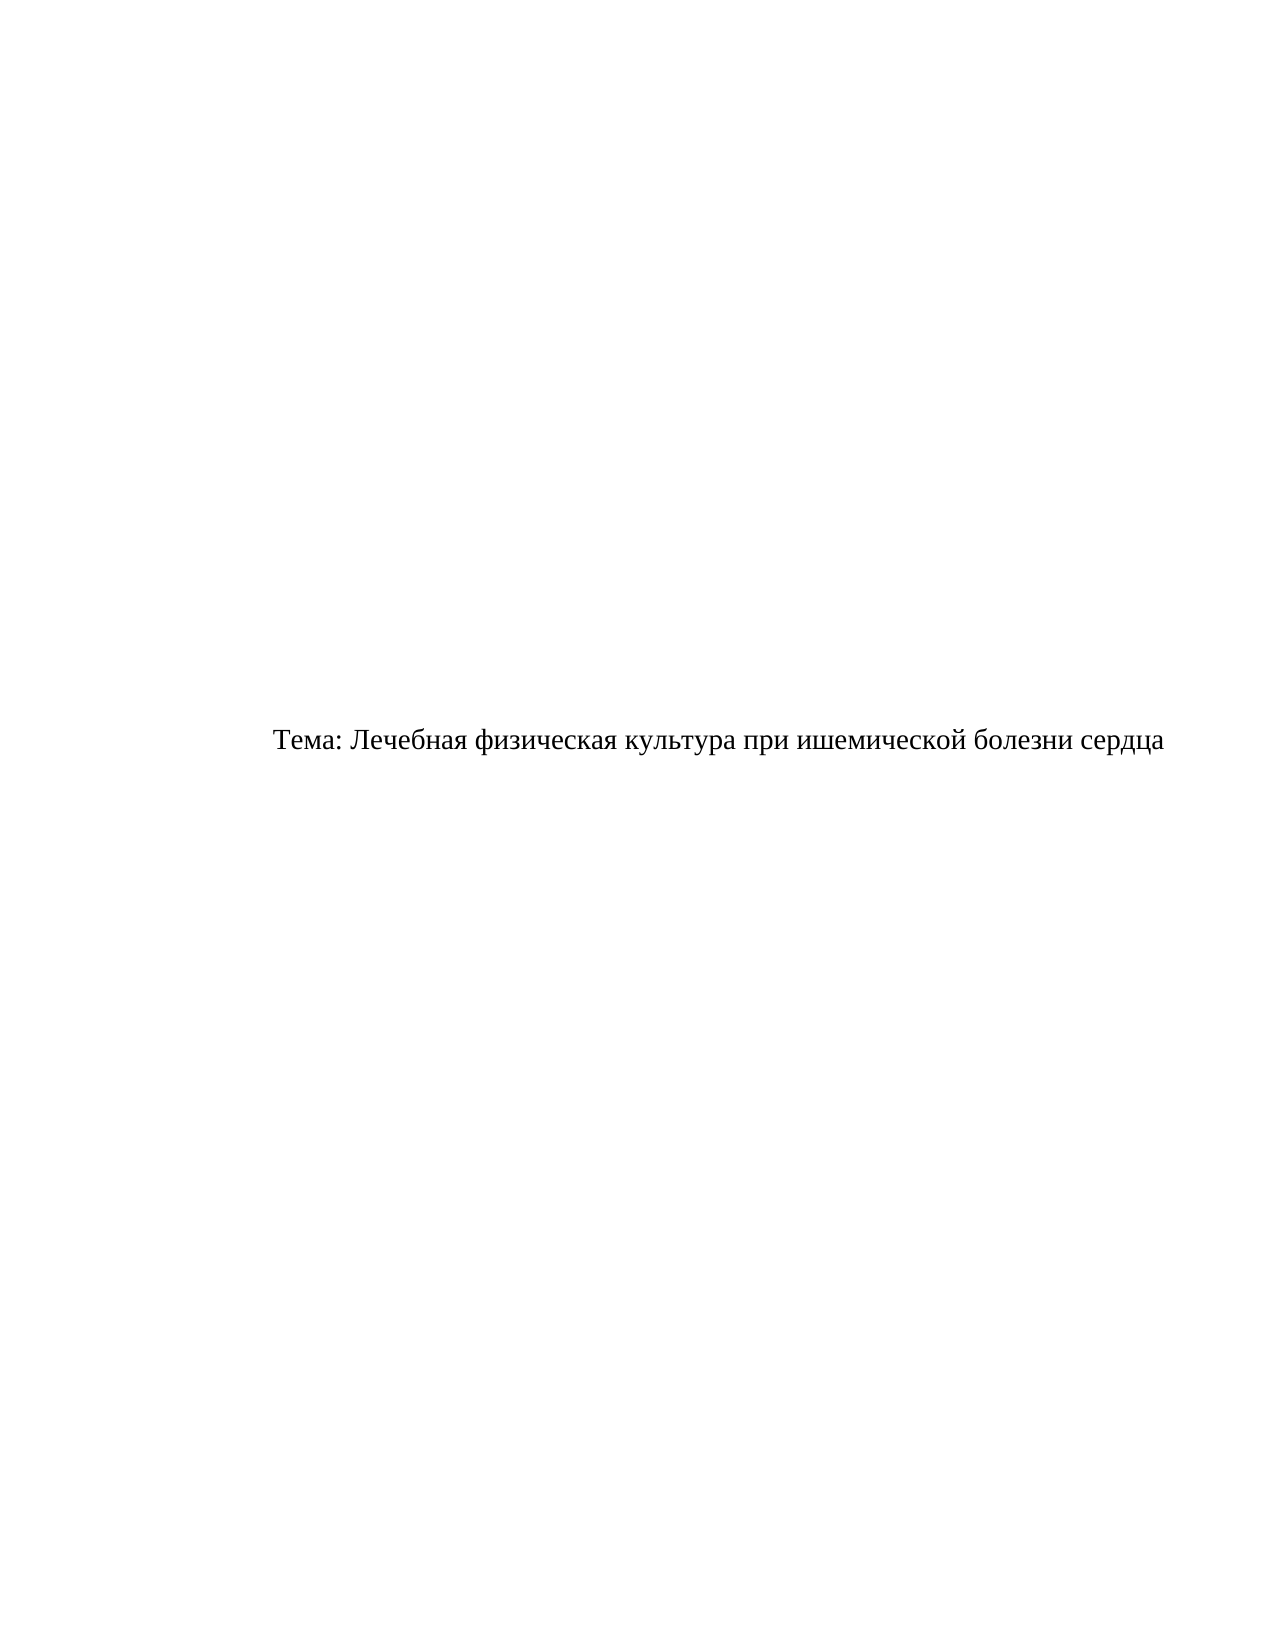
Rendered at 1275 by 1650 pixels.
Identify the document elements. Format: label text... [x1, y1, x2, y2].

text Тема: Лечебная физическая культура при ишемической болезни сердца [177, 722, 1186, 755]
